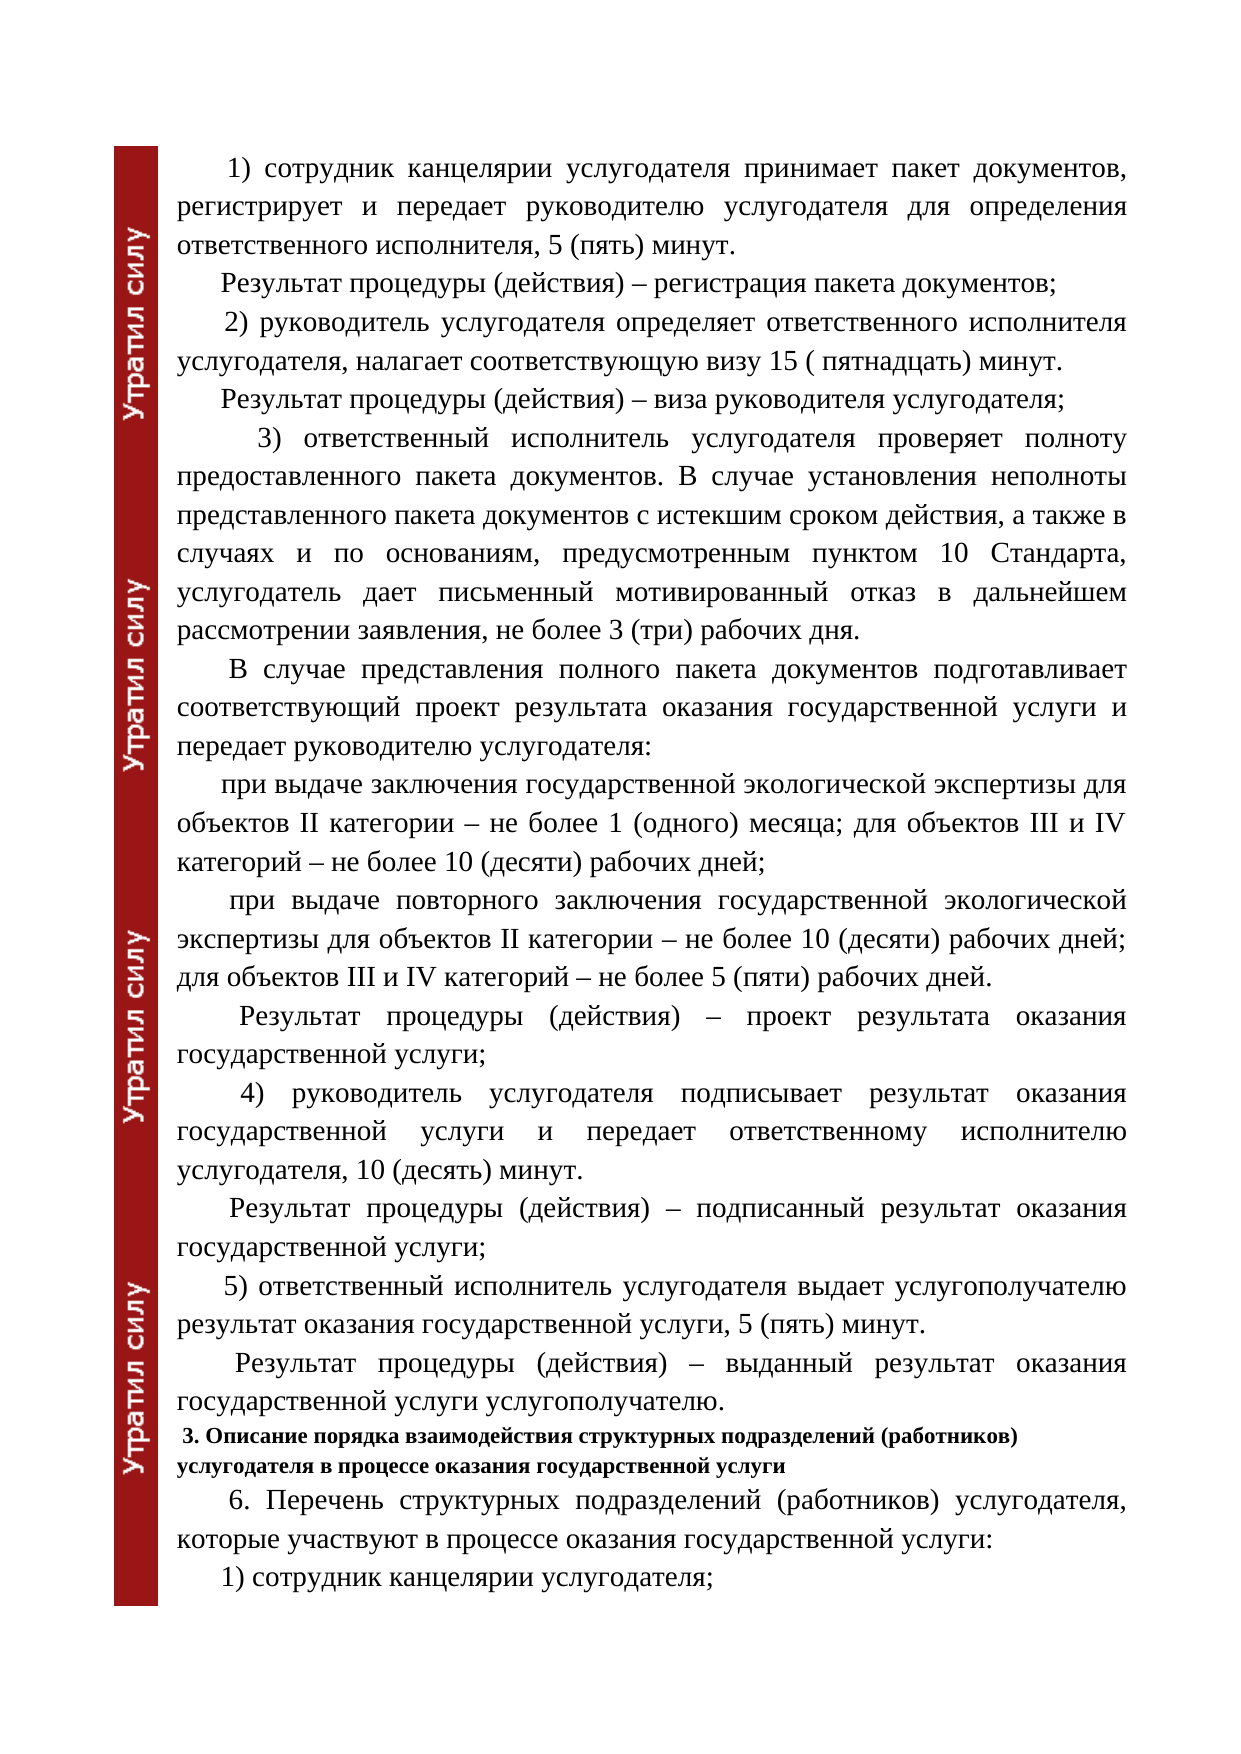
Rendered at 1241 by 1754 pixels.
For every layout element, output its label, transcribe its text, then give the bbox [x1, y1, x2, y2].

picture [114, 299, 158, 304]
text 3. Описание порядка взаимодействия структурных подразделений (работников) услугодателя в процессе оказания государственной услуги [112, 1422, 1128, 1478]
text Результат процедуры (действия) – выданный результат оказания государственной услуги услугополучателю. [112, 1345, 1128, 1417]
text 1) сотрудник канцелярии услугодателя; [112, 1559, 1128, 1593]
text Результат процедуры (действия) – регистрация пакета документов; [112, 266, 1128, 299]
picture [114, 646, 158, 651]
text Результат процедуры (действия) – подписанный результат оказания государственной услуги; [112, 1191, 1128, 1263]
picture [114, 1340, 158, 1345]
picture [114, 146, 158, 150]
picture [114, 415, 158, 420]
picture [114, 1593, 158, 1606]
picture [114, 1070, 158, 1075]
picture [114, 1417, 158, 1422]
picture [114, 993, 158, 998]
picture [114, 1478, 158, 1482]
text В случае представления полного пакета документов подготавливает соответствующий проект результата оказания государственной услуги и передает руководителю услугодателя: [112, 651, 1128, 762]
text 1) сотрудник канцелярии услугодателя принимает пакет документов, регистрирует и передает руководителю услугодателя для определения ответственного исполнителя, 5 (пять) минут. [112, 150, 1128, 261]
picture [114, 376, 158, 381]
picture [114, 1263, 158, 1268]
picture [114, 1186, 158, 1191]
picture [114, 762, 158, 767]
text при выдаче повторного заключения государственной экологической экспертизы для объектов II категории – не более 10 (десяти) рабочих дней; для объектов III и IV категорий – не более 5 (пяти) рабочих дней. [112, 882, 1128, 993]
picture [114, 1554, 158, 1559]
picture [114, 261, 158, 266]
text при выдаче заключения государственной экологической экспертизы для объектов II категории – не более 1 (одного) месяца; для объектов III и IV категорий – не более 10 (десяти) рабочих дней; [112, 767, 1128, 877]
text 4) руководитель услугодателя подписывает результат оказания государственной услуги и передает ответственному исполнителю услугодателя, 10 (десять) минут. [112, 1075, 1128, 1186]
text 5) ответственный исполнитель услугодателя выдает услугополучателю результат оказания государственной услуги, 5 (пять) минут. [112, 1268, 1128, 1340]
text Результат процедуры (действия) – виза руководителя услугодателя; [112, 381, 1128, 415]
text 3) ответственный исполнитель услугодателя проверяет полноту предоставленного пакета документов. В случае установления неполноты представленного пакета документов с истекшим сроком действия, а также в случаях и по основаниям, предусмотренным пунктом 10 Стандарта, услугодатель дает письменный мотивированный отказ в дальнейшем рассмотрении заявления, не более 3 (три) рабочих дня. [112, 420, 1128, 646]
text Результат процедуры (действия) – проект результата оказания государственной услуги; [112, 998, 1128, 1070]
text 6. Перечень структурных подразделений (работников) услугодателя, которые участвуют в процессе оказания государственной услуги: [112, 1482, 1128, 1554]
picture [114, 877, 158, 882]
text 2) руководитель услугодателя определяет ответственного исполнителя услугодателя, налагает соответствующую визу 15 ( пятнадцать) минут. [112, 304, 1128, 376]
